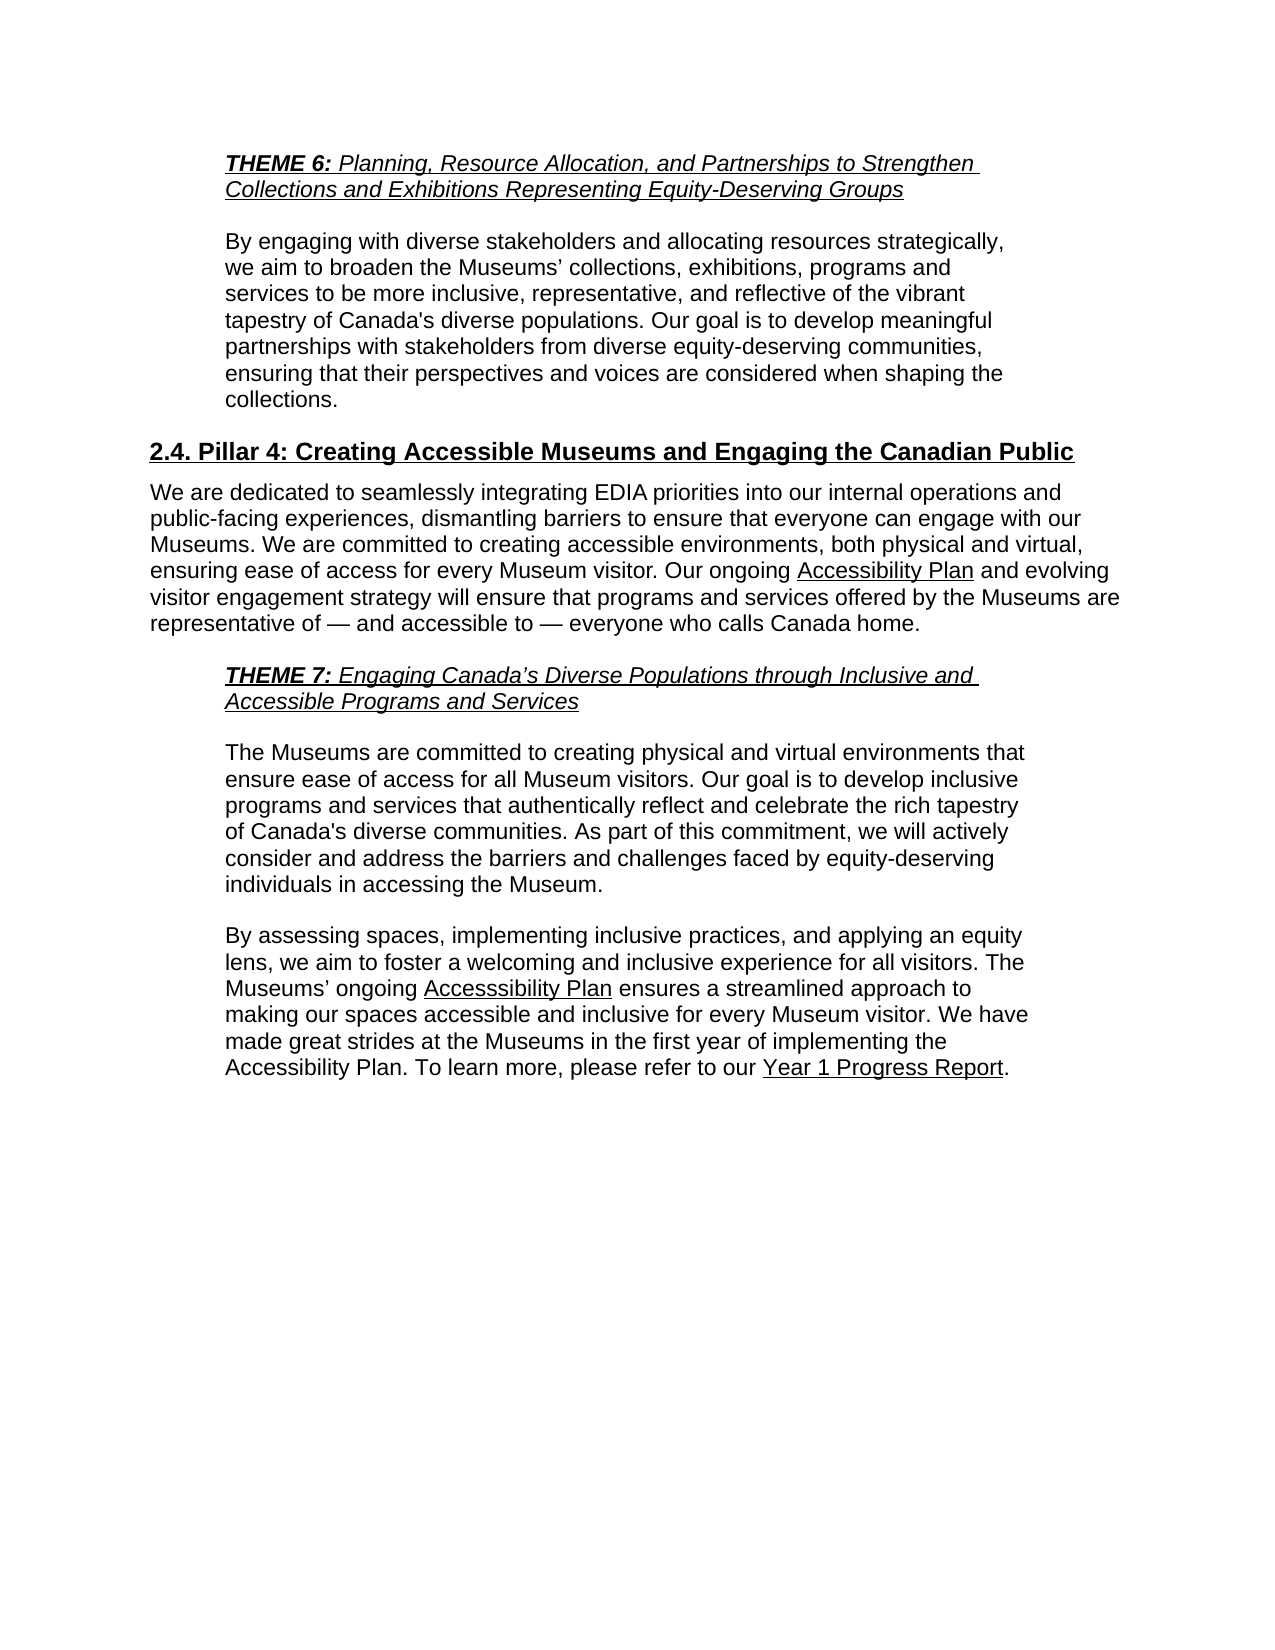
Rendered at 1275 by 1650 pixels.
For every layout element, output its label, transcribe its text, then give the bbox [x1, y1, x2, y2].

text By assessing spaces, implementing inclusive practices, and applying an equity lens, we aim to foster a welcoming and inclusive experience for all visitors. The Museums’ ongoing Accesssibility Plan ensures a streamlined approach to making our spaces accessible and inclusive for every Museum visitor. We have made great strides at the Museums in the first year of implementing the Accessibility Plan. To learn more, please refer to our Year 1 Progress Report. [225, 922, 1031, 1081]
text 2.4. Pillar 4: Creating Accessible Museums and Engaging the Canadian Public [149, 437, 1125, 466]
text THEME 6: Planning, Resource Allocation, and Partnerships to Strengthen Collections and Exhibitions Representing Equity-Deserving Groups [225, 150, 1012, 203]
text The Museums are committed to creating physical and virtual environments that ensure ease of access for all Museum visitors. Our goal is to develop inclusive programs and services that authentically reflect and celebrate the rich tapestry of Canada's diverse communities. As part of this commitment, we will actively consider and address the barriers and challenges faced by equity-deserving individuals in accessing the Museum. [225, 739, 1031, 897]
text THEME 7: Engaging Canada’s Diverse Populations through Inclusive and Accessible Programs and Services [225, 662, 1012, 714]
text By engaging with diverse stakeholders and allocating resources strategically, we aim to broaden the Museums’ collections, exhibitions, programs and services to be more inclusive, representative, and reflective of the vibrant tapestry of Canada's diverse populations. Our goal is to develop meaningful partnerships with stakeholders from diverse equity-deserving communities, ensuring that their perspectives and voices are considered when shaping the collections. [225, 228, 1031, 412]
text We are dedicated to seamlessly integrating EDIA priorities into our internal operations and public-facing experiences, dismantling barriers to ensure that everyone can engage with our Museums. We are committed to creating accessible environments, both physical and virtual, ensuring ease of access for every Museum visitor. Our ongoing Accessibility Plan and evolving visitor engagement strategy will ensure that programs and services offered by the Museums are representative of — and accessible to — everyone who calls Canada home. [150, 478, 1125, 637]
